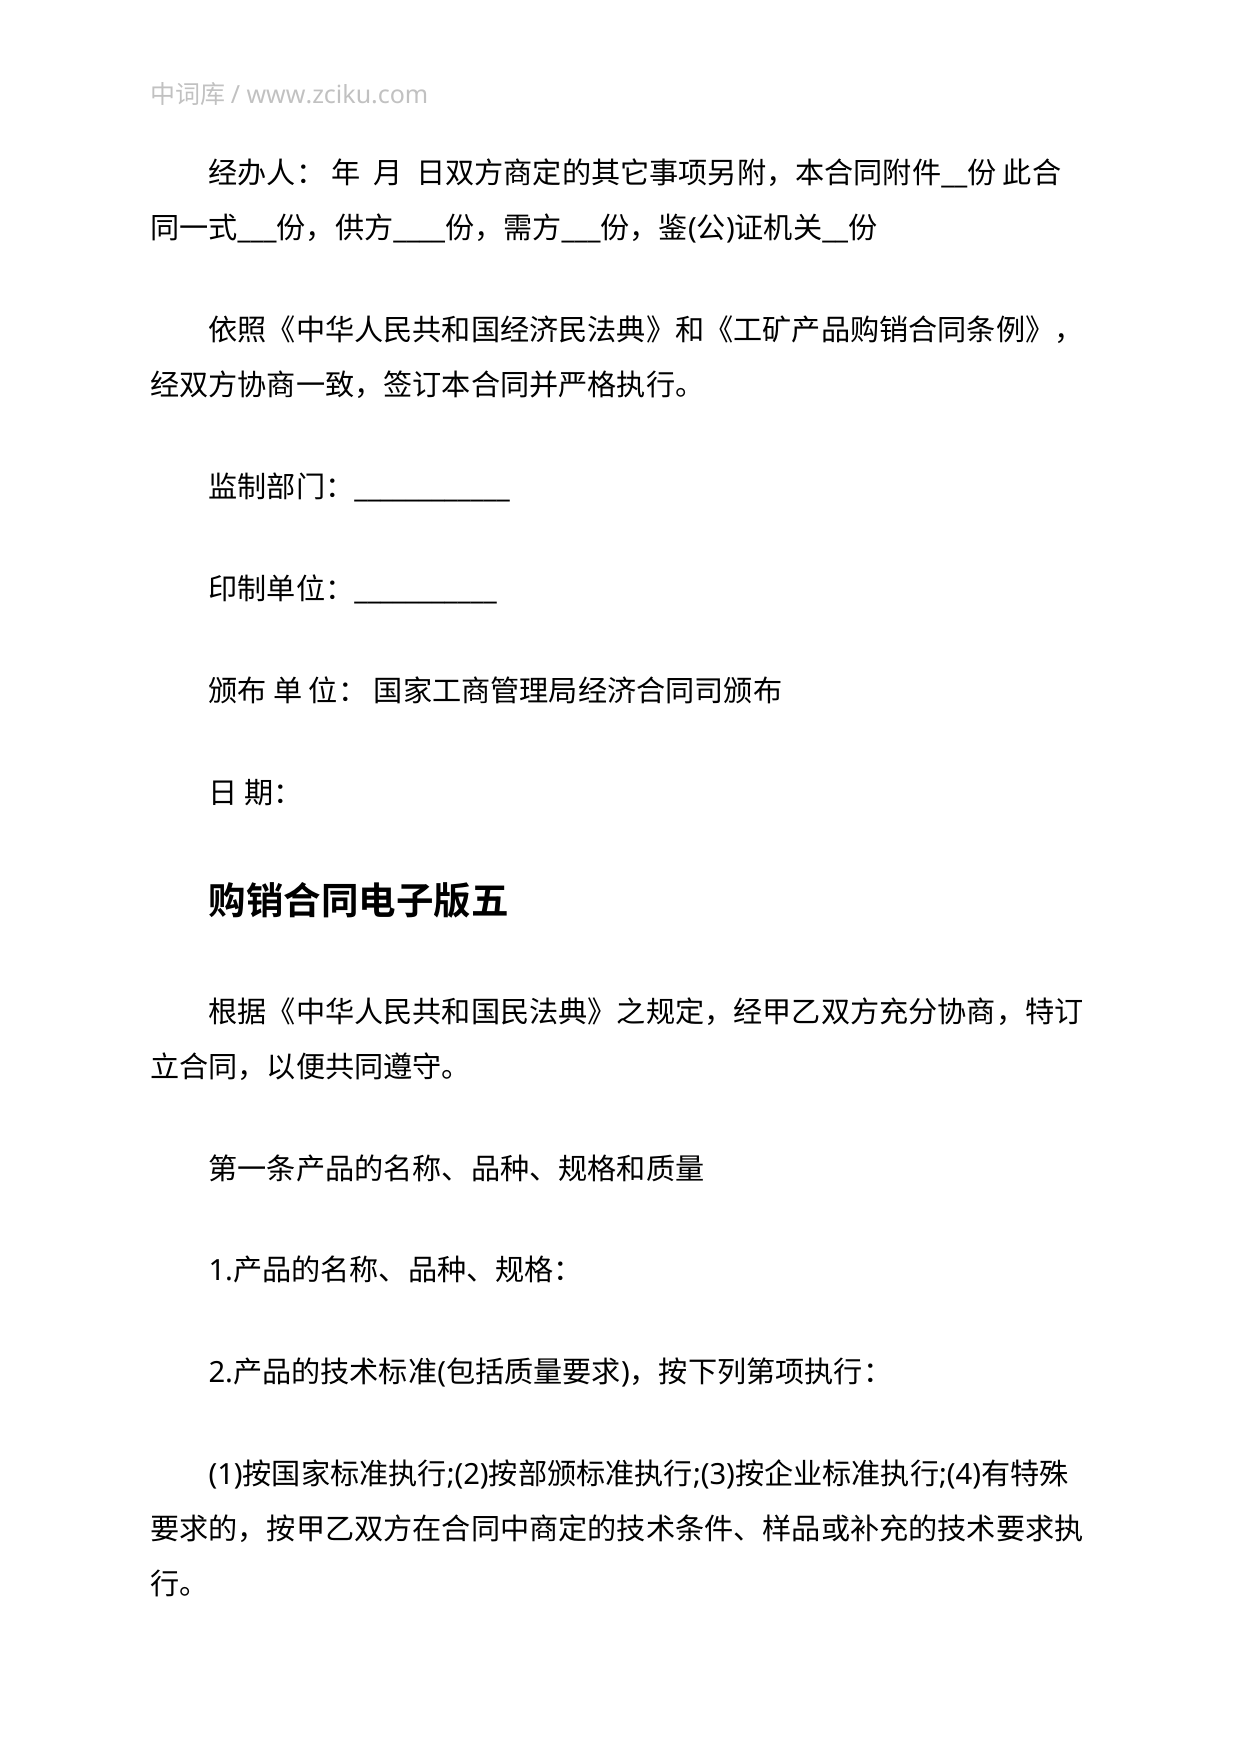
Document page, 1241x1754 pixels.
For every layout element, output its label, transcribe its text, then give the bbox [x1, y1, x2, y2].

text 1.产品的名称、品种、规格： [150, 1247, 1090, 1289]
text 依照《中华人民共和国经济民法典》和《工矿产品购销合同条例》，经双方协商一致，签订本合同并严格执行。 [150, 307, 1090, 404]
text 购销合同电子版五 [150, 871, 1090, 925]
text 经办人： 年 月 日双方商定的其它事项另附，本合同附件__份 此合同一式___份，供方____份，需方___份，鉴(公)证机关__份 [150, 150, 1090, 247]
text 第一条产品的名称、品种、规格和质量 [150, 1145, 1090, 1187]
text 印制单位：___________ [150, 566, 1090, 608]
text 日 期： [150, 769, 1090, 812]
text (1)按国家标准执行;(2)按部颁标准执行;(3)按企业标准执行;(4)有特殊要求的，按甲乙双方在合同中商定的技术条件、样品或补充的技术要求执行。 [150, 1451, 1090, 1603]
text 监制部门：____________ [150, 464, 1090, 506]
text 颁布 单 位： 国家工商管理局经济合同司颁布 [150, 668, 1090, 710]
text 2.产品的技术标准(包括质量要求)，按下列第项执行： [150, 1349, 1090, 1391]
text 根据《中华人民共和国民法典》之规定，经甲乙双方充分协商，特订立合同，以便共同遵守。 [150, 988, 1090, 1086]
